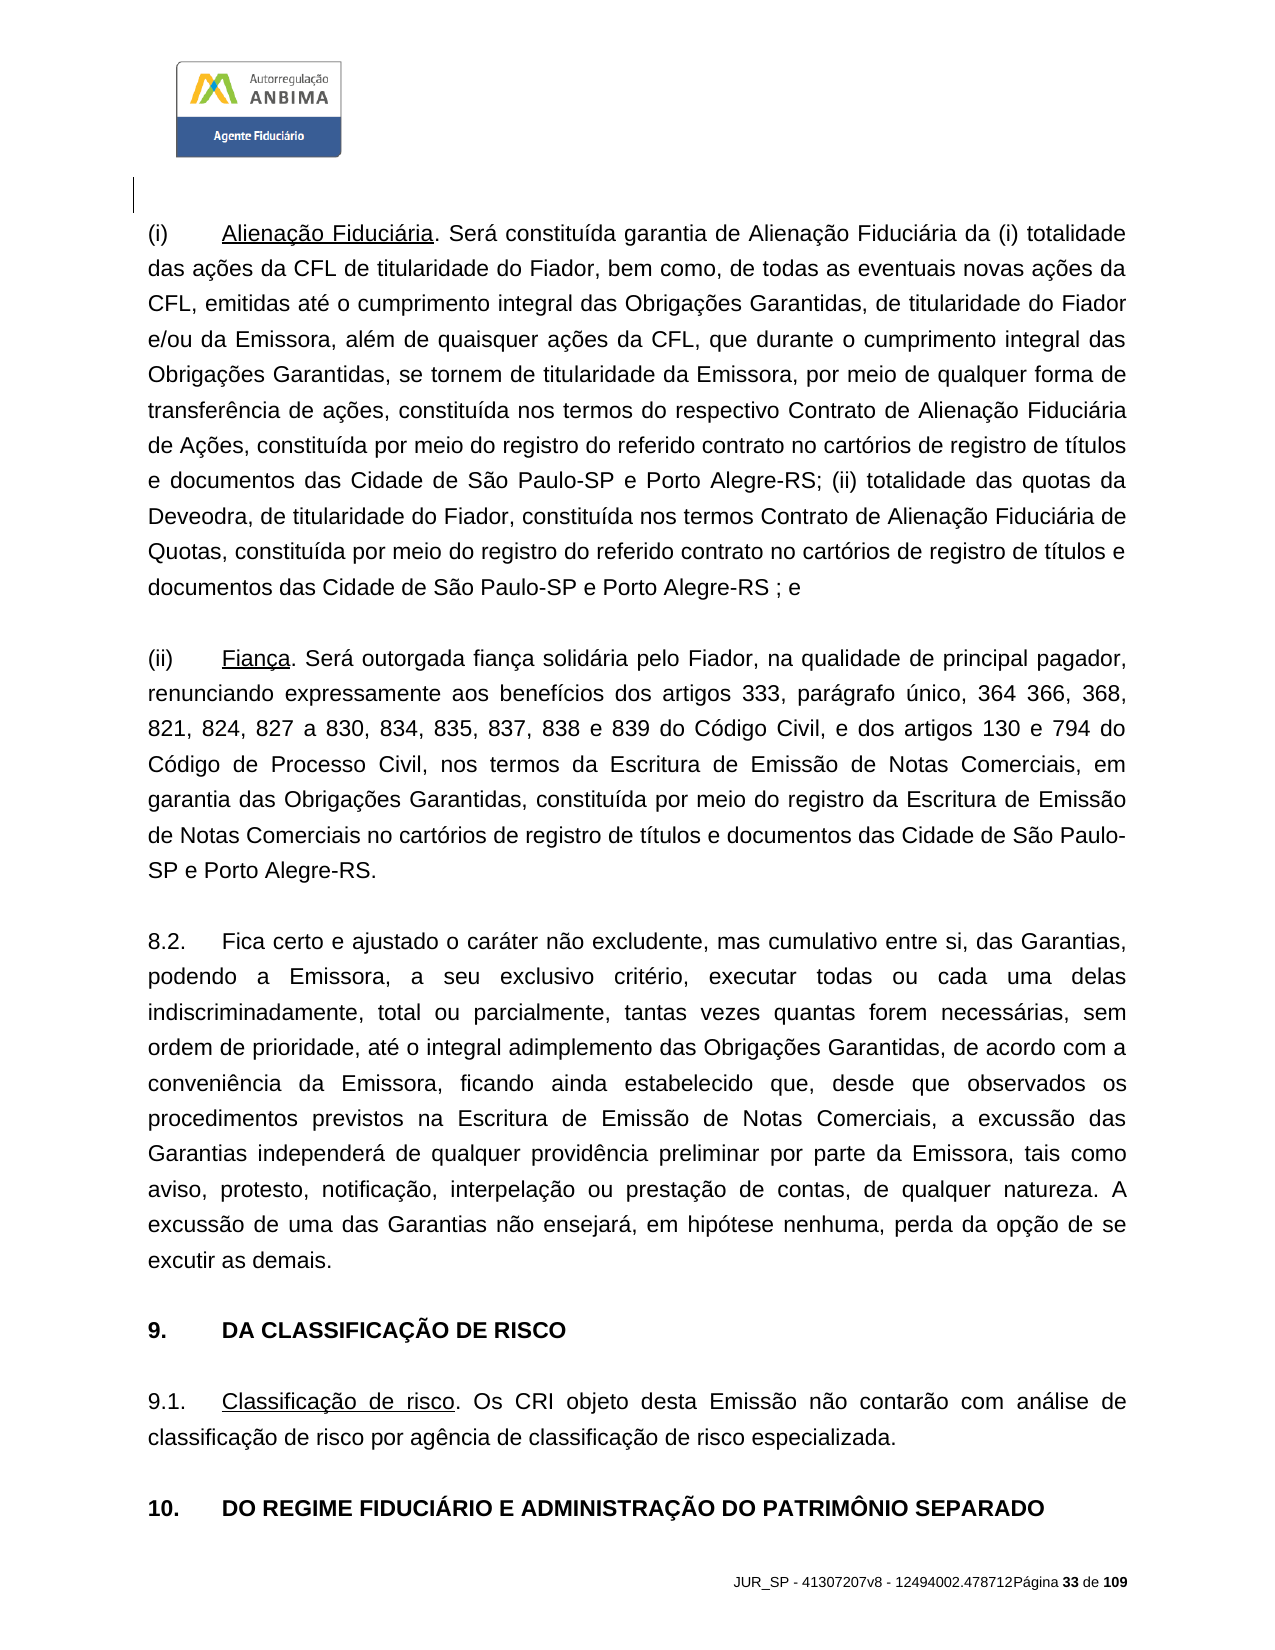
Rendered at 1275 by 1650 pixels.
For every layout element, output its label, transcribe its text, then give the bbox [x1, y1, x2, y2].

text Classificação de risco. Os CRI objeto desta Emissão não contarão com análise de classificação de risco por agência de classificação de risco especializada. [148, 1381, 1127, 1452]
text Fica certo e ajustado o caráter não excludente, mas cumulativo entre si, das Garantias, podendo a Emissora, a seu exclusivo critério, executar todas ou cada uma delas indiscriminadamente, total ou parcialmente, tantas vezes quantas forem necessárias, sem ordem de prioridade, até o integral adimplemento das Obrigações Garantidas, de acordo com a conveniência da Emissora, ficando ainda estabelecido que, desde que observados os procedimentos previstos na Escritura de Emissão de Notas Comerciais, a excussão das Garantias independerá de qualquer providência preliminar por parte da Emissora, tais como aviso, protesto, notificação, interpelação ou prestação de contas, de qualquer natureza. A excussão de uma das Garantias não ensejará, em hipótese nenhuma, perda da opção de se excutir as demais. [148, 921, 1127, 1275]
list Fiança. Será outorgada fiança solidária pelo Fiador, na qualidade de principal pagador, renunciando expressamente aos benefícios dos artigos 333, parágrafo único, 364 366, 368, 821, 824, 827 a 830, 834, 835, 837, 838 e 839 do Código Civil, e dos artigos 130 e 794 do Código de Processo Civil, nos termos da Escritura de Emissão de Notas Comerciais, em garantia das Obrigações Garantidas, constituída por meio do registro da Escritura de Emissão de Notas Comerciais no cartórios de registro de títulos e documentos das Cidade de São Paulo-SP e Porto Alegre-RS. [148, 638, 1127, 886]
subtitle DO REGIME FIDUCIÁRIO E ADMINISTRAÇÃO DO PATRIMÔNIO SEPARADO [148, 1488, 1127, 1523]
subtitle DA CLASSIFICAÇÃO DE RISCO [148, 1311, 1127, 1346]
list Alienação Fiduciária. Será constituída garantia de Alienação Fiduciária da (i) totalidade das ações da CFL de titularidade do Fiador, bem como, de todas as eventuais novas ações da CFL, emitidas até o cumprimento integral das Obrigações Garantidas, de titularidade do Fiador e/ou da Emissora, além de quaisquer ações da CFL, que durante o cumprimento integral das Obrigações Garantidas, se tornem de titularidade da Emissora, por meio de qualquer forma de transferência de ações, constituída nos termos do respectivo Contrato de Alienação Fiduciária de Ações, constituída por meio do registro do referido contrato no cartórios de registro de títulos e documentos das Cidade de São Paulo-SP e Porto Alegre-RS; (ii) totalidade das quotas da Deveodra, de titularidade do Fiador, constituída nos termos Contrato de Alienação Fiduciária de Quotas, constituída por meio do registro do referido contrato no cartórios de registro de títulos e documentos das Cidade de São Paulo-SP e Porto Alegre-RS ; e [148, 213, 1127, 602]
